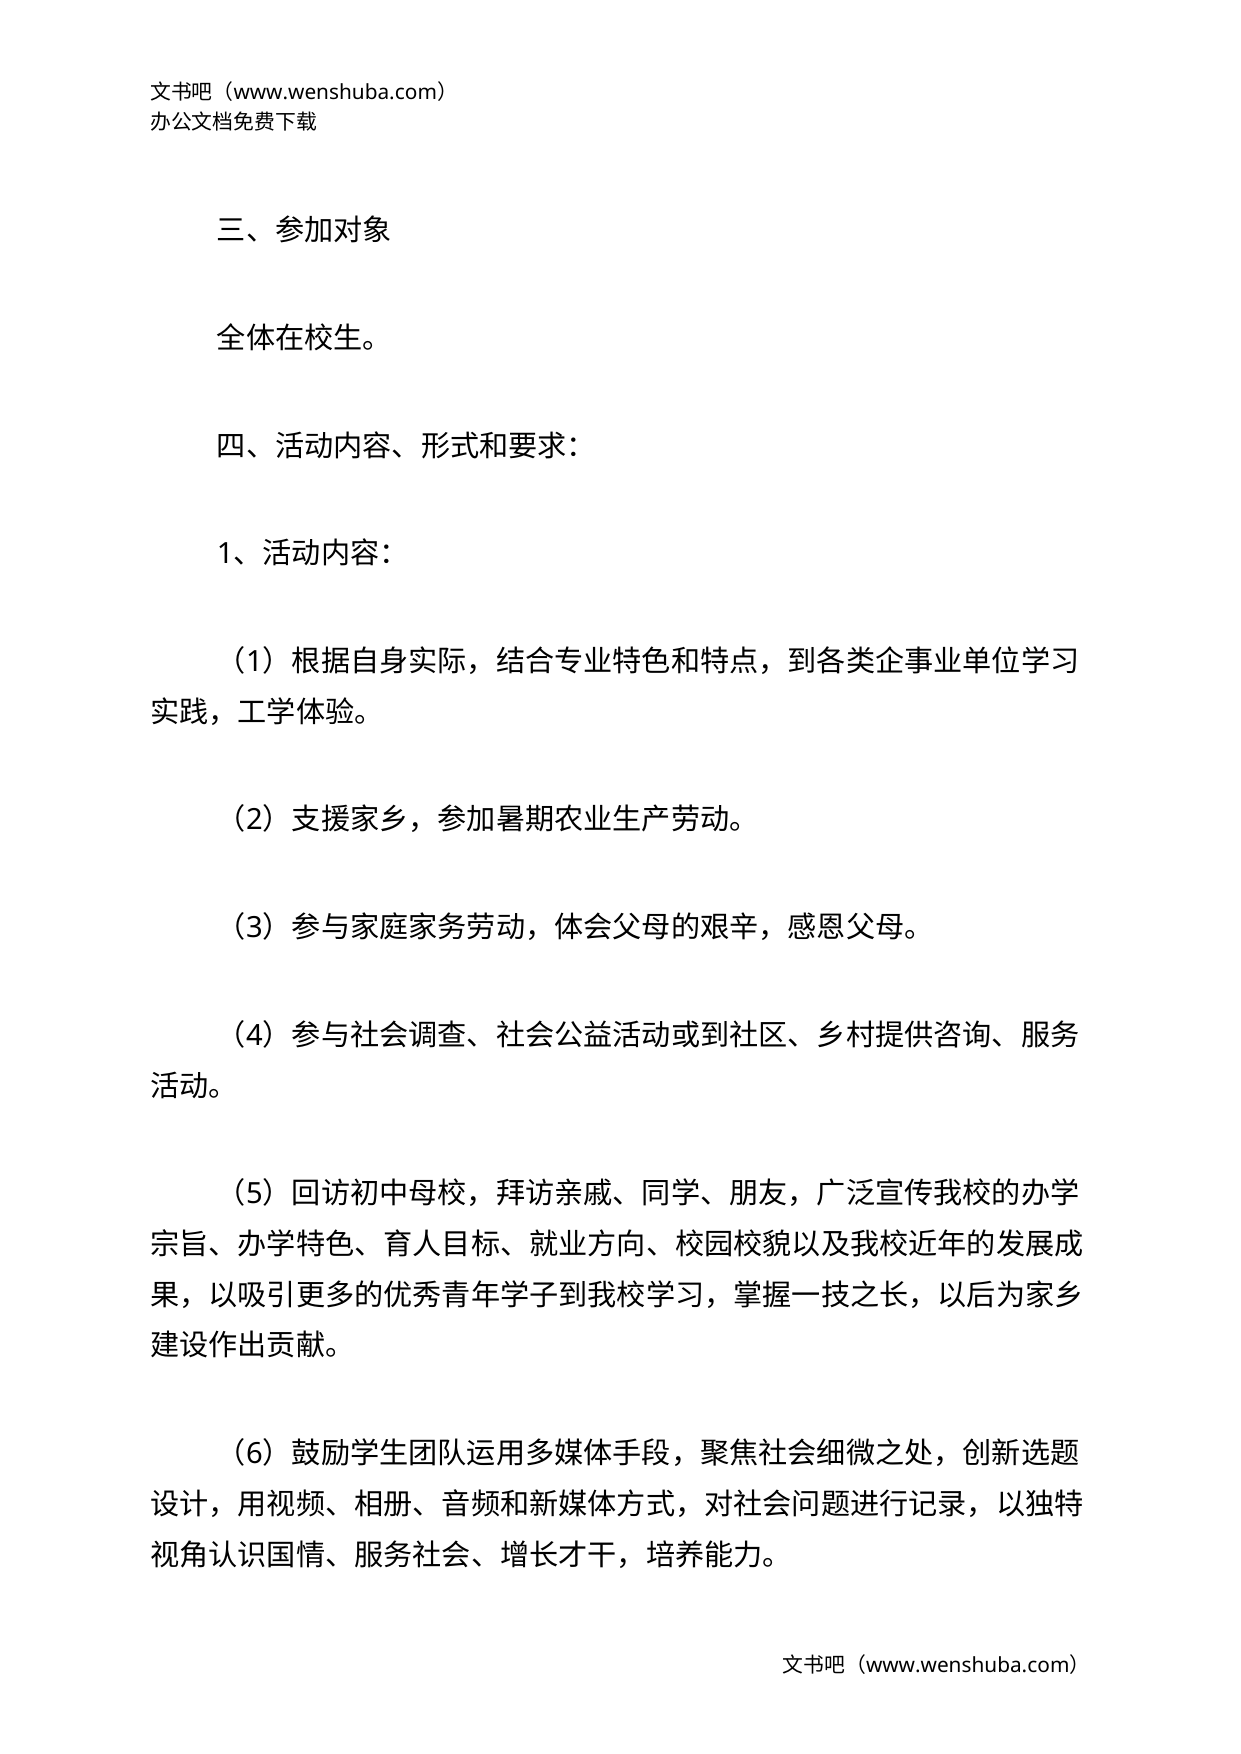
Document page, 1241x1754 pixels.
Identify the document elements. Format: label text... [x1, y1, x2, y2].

text 1、活动内容： [150, 530, 1090, 572]
text 全体在校生。 [150, 314, 1090, 357]
text （6）鼓励学生团队运用多媒体手段，聚焦社会细微之处，创新选题设计，用视频、相册、音频和新媒体方式，对社会问题进行记录，以独特视角认识国情、服务社会、增长才干，培养能力。 [150, 1429, 1090, 1573]
text 三、参加对象 [150, 207, 1090, 249]
text 四、活动内容、形式和要求： [150, 422, 1090, 464]
text （2）支援家乡，参加暑期农业生产劳动。 [150, 796, 1090, 838]
text （4）参与社会调查、社会公益活动或到社区、乡村提供咨询、服务活动。 [150, 1011, 1090, 1104]
text （1）根据自身实际，结合专业特色和特点，到各类企事业单位学习实践，工学体验。 [150, 637, 1090, 731]
text （3）参与家庭家务劳动，体会父母的艰辛，感恩父母。 [150, 903, 1090, 946]
text （5）回访初中母校，拜访亲戚、同学、朋友，广泛宣传我校的办学宗旨、办学特色、育人目标、就业方向、校园校貌以及我校近年的发展成果，以吸引更多的优秀青年学子到我校学习，掌握一技之长，以后为家乡建设作出贡献。 [150, 1170, 1090, 1364]
